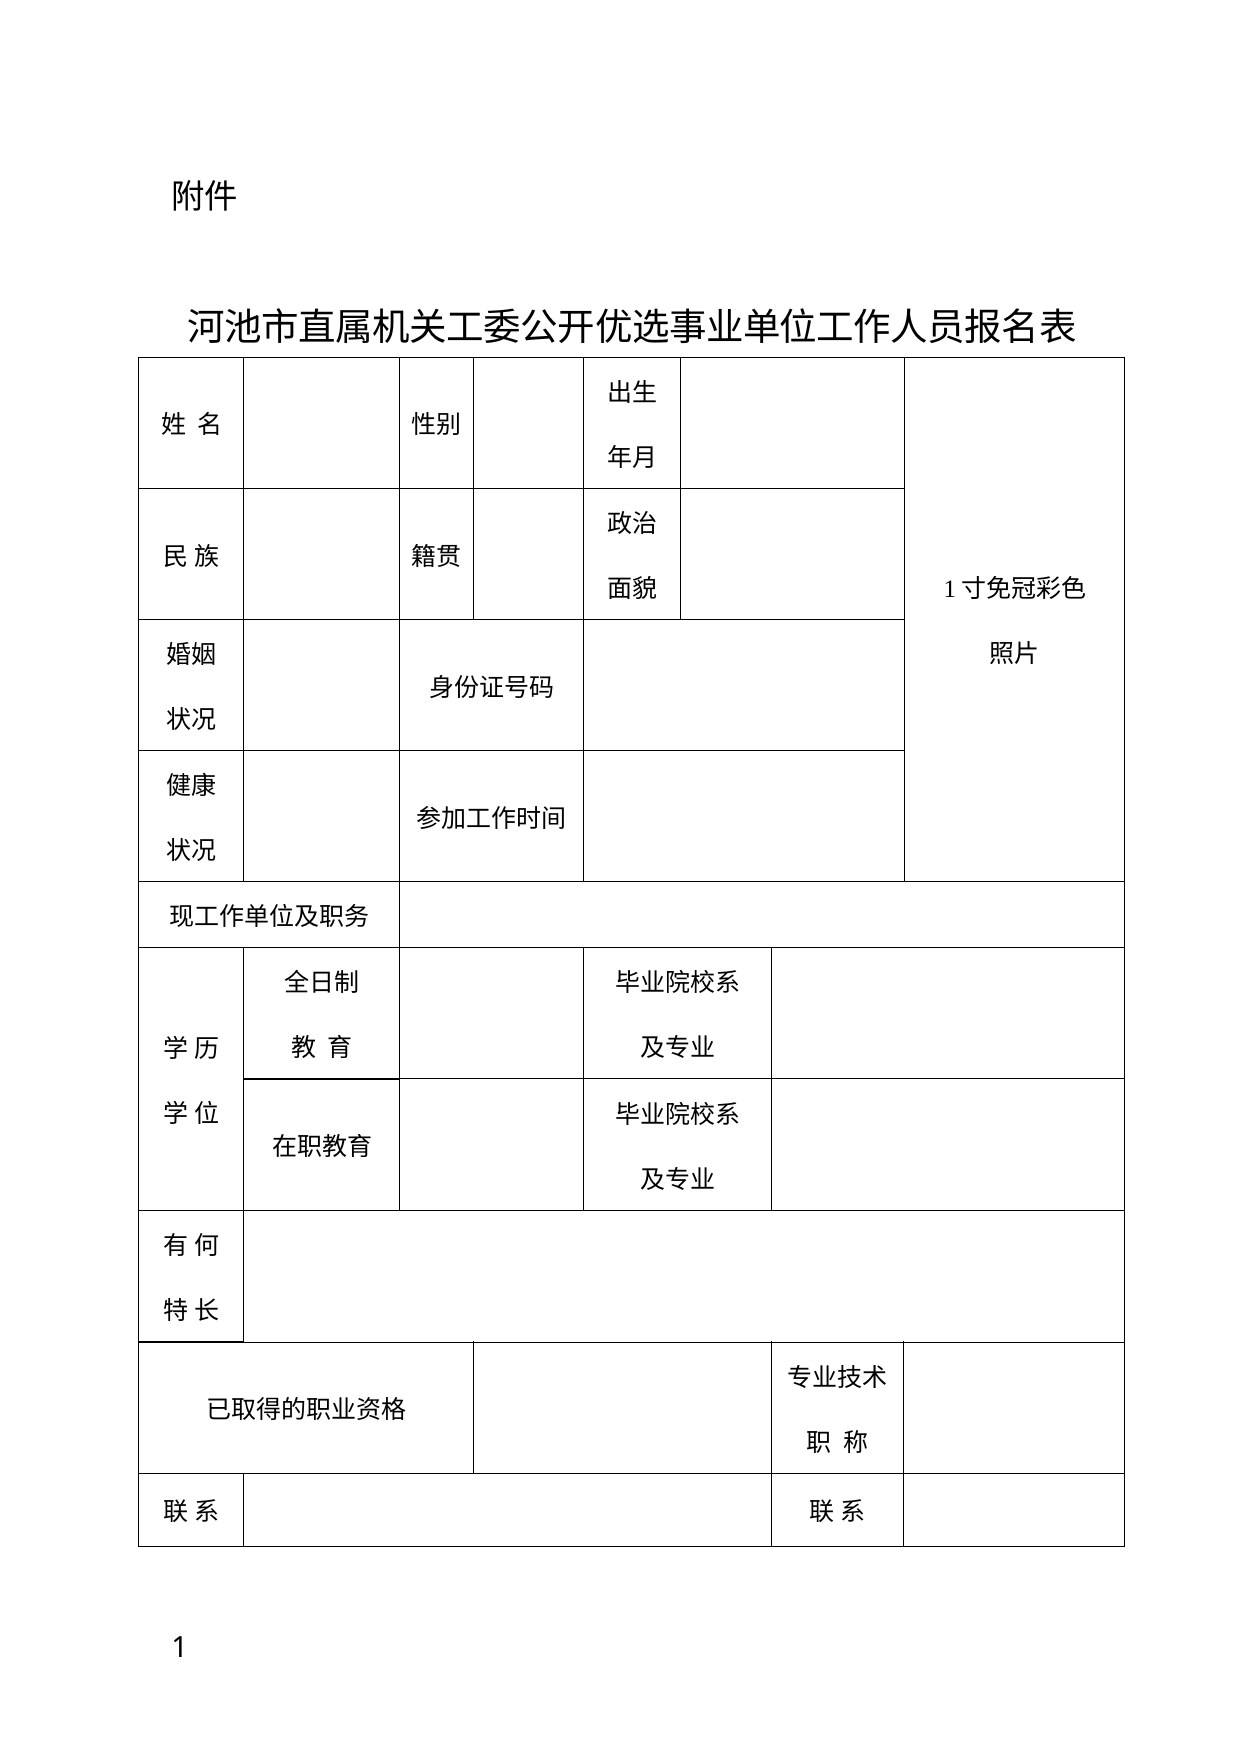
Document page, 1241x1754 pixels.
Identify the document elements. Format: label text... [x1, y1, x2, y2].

table_cell [474, 1343, 771, 1473]
table_cell 现工作单位及职务 [139, 882, 399, 947]
text 附件 [171, 162, 1092, 227]
table_cell [400, 1079, 583, 1210]
table_cell [584, 620, 904, 750]
table_cell 政治面貌 [584, 489, 680, 619]
table_cell 民 族 [139, 489, 243, 619]
table_header [244, 358, 399, 488]
table_cell 婚姻 状况 [139, 620, 243, 750]
table_header 1寸免冠彩色 照片 [905, 358, 1124, 881]
table_cell 联 系 地 址 [139, 1474, 243, 1546]
table_cell 身份证号码 [400, 620, 583, 750]
table_cell 参加工作时间 [400, 751, 583, 881]
table_cell [584, 751, 904, 881]
table_cell [244, 751, 399, 881]
table_cell [400, 948, 583, 1078]
table_header 姓 名 [139, 358, 243, 488]
table_cell [681, 489, 904, 619]
table_header 性别 [400, 358, 473, 488]
table_cell [772, 1079, 1124, 1210]
table_cell 毕业院校系 及专业 [584, 1079, 771, 1210]
table_cell 籍贯 [400, 489, 473, 619]
table_cell [904, 1343, 1124, 1473]
table_cell [772, 948, 1124, 1078]
table_cell [244, 489, 399, 619]
table_cell [400, 882, 1124, 947]
table_cell 学 历 学 位 [139, 948, 243, 1210]
table_cell 健康 状况 [139, 751, 243, 881]
table_cell 在职教育 [244, 1080, 399, 1210]
table_cell 专业技术 职 称 [772, 1343, 903, 1473]
table_cell 有 何 特 长 [139, 1211, 243, 1341]
table_cell [244, 1211, 1124, 1341]
table_cell [244, 620, 399, 750]
table_cell [474, 489, 583, 619]
table_cell [244, 1474, 771, 1546]
table_header 出生 年月 [584, 358, 680, 488]
table_cell 毕业院校系 及专业 [584, 948, 771, 1078]
text 河池市直属机关工委公开优选事业单位工作人员报名表 [171, 292, 1092, 357]
table_cell 已取得的职业资格 [139, 1343, 473, 1473]
table_cell [904, 1474, 1124, 1546]
table_header [681, 358, 904, 488]
table_cell 全日制 教 育 [244, 948, 399, 1078]
table_header [474, 358, 583, 488]
table_cell 联 系 电 话 [772, 1474, 903, 1546]
